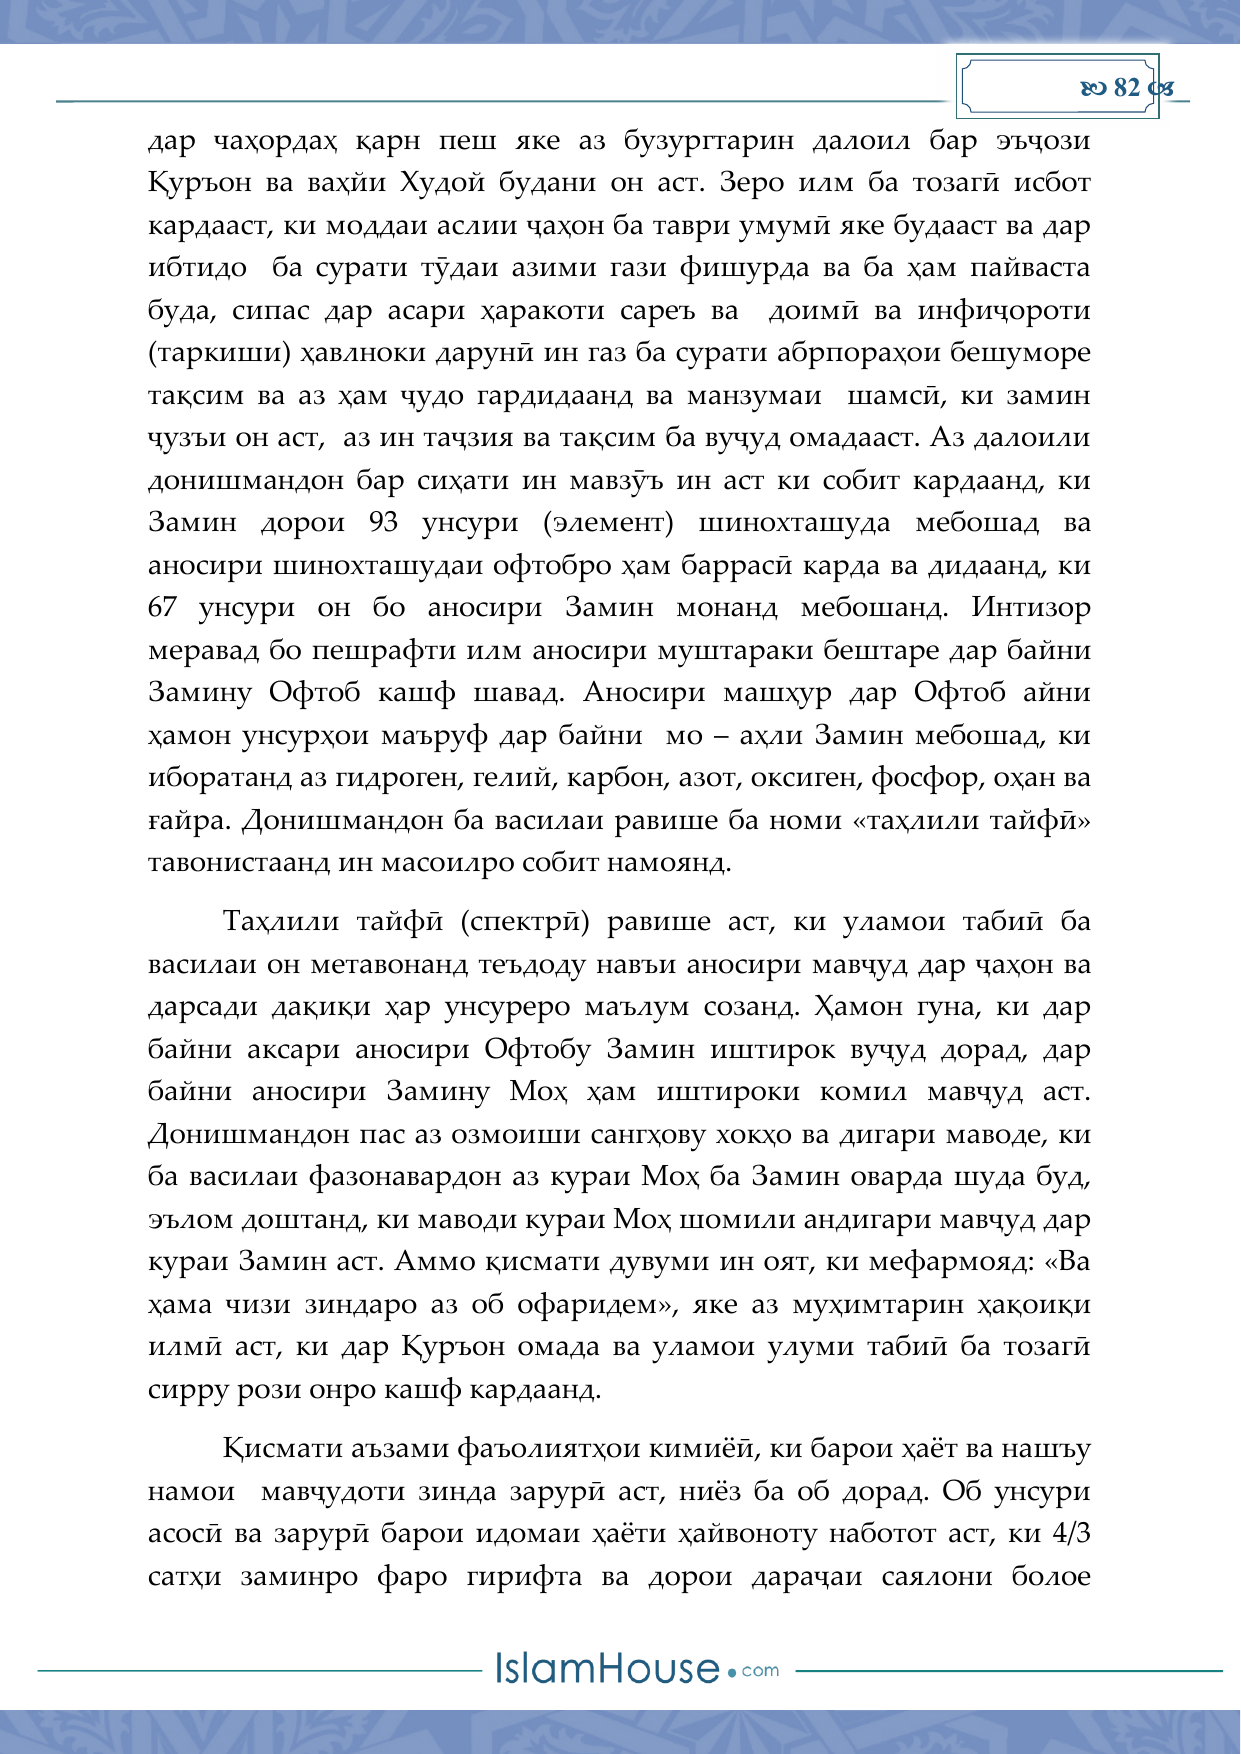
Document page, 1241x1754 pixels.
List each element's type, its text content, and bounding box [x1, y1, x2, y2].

picture [28, 1645, 483, 1691]
picture [487, 1646, 1224, 1691]
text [148, 1426, 1092, 1593]
text Таҳлили тайфӣ (спектрӣ) равише аст, ки уламои табиӣ ба василаи он метавонанд теъдоду навъи аносири мавҷуд дар ҷаҳон ва дарсади дақиқи ҳар унсуреро маълум созанд. Ҳамон гуна, ки дар байни аксари аносири Офтобу Замин иштирок вуҷуд дорад, дар байни аносири Замину Моҳ ҳам иштироки комил мавҷуд аст. Донишмандон пас аз озмоиши сангҳову хокҳо ва дигари маводе, ки ба василаи фазонавардон аз кураи Моҳ ба Замин оварда шуда буд, эълом доштанд, ки маводи кураи Моҳ шомили андигари мавҷуд дар кураи Замин аст. Аммо қисмати дувуми ин оят, ки мефармояд: «Ва ҳама чизи зиндаро аз об офаридем», яке аз муҳимтарин ҳақоиқи илмӣ аст, ки дар Қуръон омада ва уламои улуми табиӣ ба тозагӣ сирру рози онро кашф кардаанд. [148, 900, 1092, 1407]
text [148, 118, 1092, 880]
